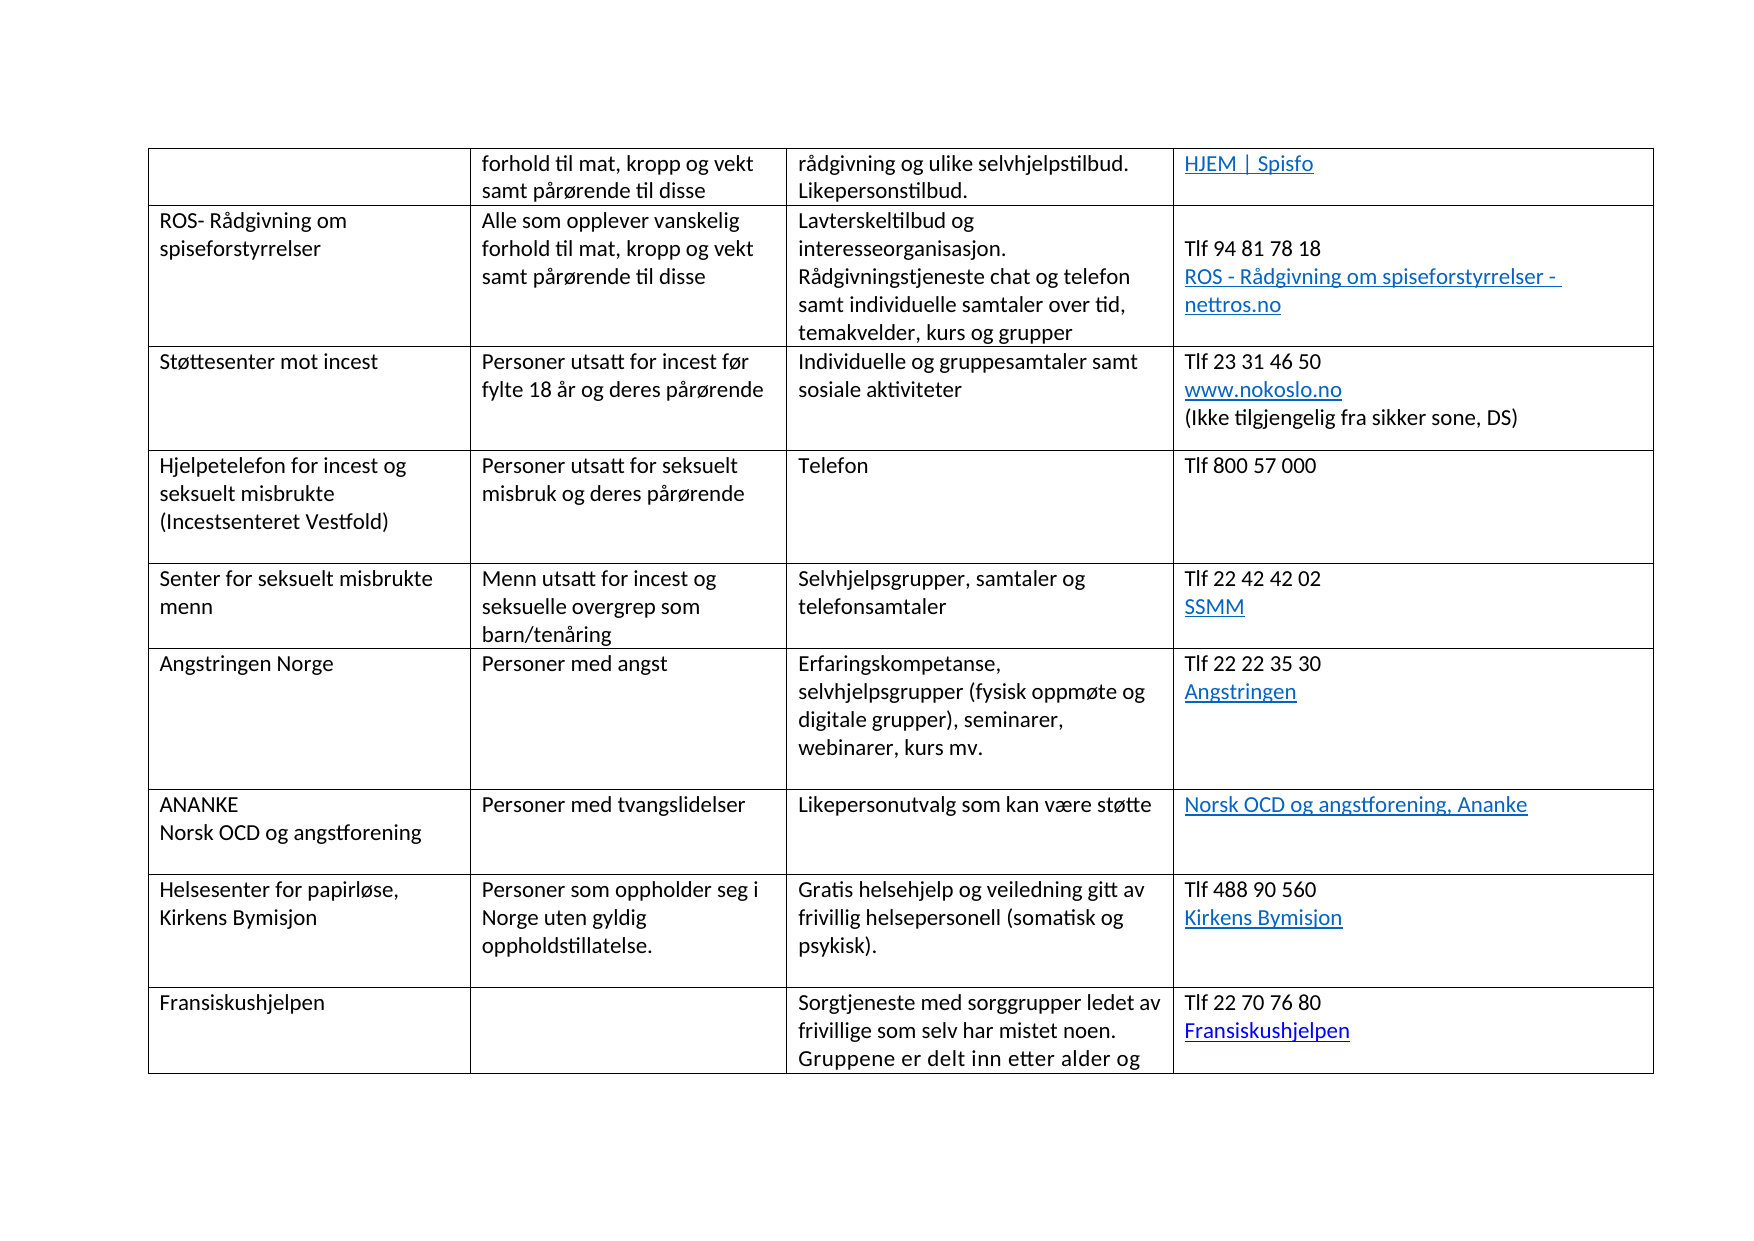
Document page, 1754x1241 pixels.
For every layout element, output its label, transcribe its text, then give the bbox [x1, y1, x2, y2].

table_cell Senter for seksuelt misbrukte menn [149, 564, 470, 648]
table_cell Tlf 23 31 46 50 www.nokoslo.no (Ikke tilgjengelig fra sikker sone, DS) [1174, 347, 1653, 450]
table_cell Angstringen Norge [149, 649, 470, 789]
table_cell ROS- Rådgivning om spiseforstyrrelser [149, 206, 470, 346]
table_cell Personer med tvangslidelser [471, 790, 786, 874]
table_cell Alle som opplever vanskelig forhold til mat, kropp og vekt samt pårørende til disse [471, 206, 786, 346]
table_cell Erfaringskompetanse, selvhjelpsgrupper (fysisk oppmøte og digitale grupper), seminarer, webinarer, kurs mv. [787, 649, 1173, 789]
table_cell Tlf 22 42 42 02 SSMM [1174, 564, 1653, 648]
table_cell Hjelpetelefon for incest og seksuelt misbrukte (Incestsenteret Vestfold) [149, 451, 470, 563]
table_cell Personer som oppholder seg i Norge uten gyldig oppholdstillatelse. [471, 875, 786, 987]
table_cell Menn utsatt for incest og seksuelle overgrep som barn/tenåring [471, 564, 786, 648]
table_cell Individuelle og gruppesamtaler samt sosiale aktiviteter [787, 347, 1173, 450]
table_cell Fransiskushjelpen [149, 988, 470, 1072]
table_cell Gratis helsehjelp og veiledning gitt av frivillig helsepersonell (somatisk og psykisk). [787, 875, 1173, 987]
table_cell Lavterskeltilbud og interesseorganisasjon. Rådgivningstjeneste chat og telefon samt individuelle samtaler over tid, temakvelder, kurs og grupper [787, 206, 1173, 346]
table_cell Selvhjelpsgrupper, samtaler og telefonsamtaler [787, 564, 1173, 648]
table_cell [787, 988, 1173, 1072]
table_cell Tlf 22 22 35 30 Angstringen [1174, 649, 1653, 789]
table_cell Norsk OCD og angstforening, Ananke [1174, 790, 1653, 874]
table_cell ANANKE Norsk OCD og angstforening [149, 790, 470, 874]
table_cell Støttesenter mot incest [149, 347, 470, 450]
table_cell [471, 988, 786, 1072]
table_cell Tlf 94 81 78 18 ROS - Rådgivning om spiseforstyrrelser - nettros.no [1174, 206, 1653, 346]
table_cell Helsesenter for papirløse, Kirkens Bymisjon [149, 875, 470, 987]
table_cell Personer utsatt for seksuelt misbruk og deres pårørende [471, 451, 786, 563]
table_cell Tlf 488 90 560 Kirkens Bymisjon [1174, 875, 1653, 987]
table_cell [471, 149, 786, 205]
table_cell Likepersonutvalg som kan være støtte [787, 790, 1173, 874]
table_cell Personer med angst [471, 649, 786, 789]
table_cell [149, 149, 470, 205]
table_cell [787, 149, 1173, 205]
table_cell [1174, 149, 1653, 205]
table_cell Telefon [787, 451, 1173, 563]
table_cell Personer utsatt for incest før fylte 18 år og deres pårørende [471, 347, 786, 450]
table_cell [1174, 988, 1653, 1072]
table_cell Tlf 800 57 000 [1174, 451, 1653, 563]
